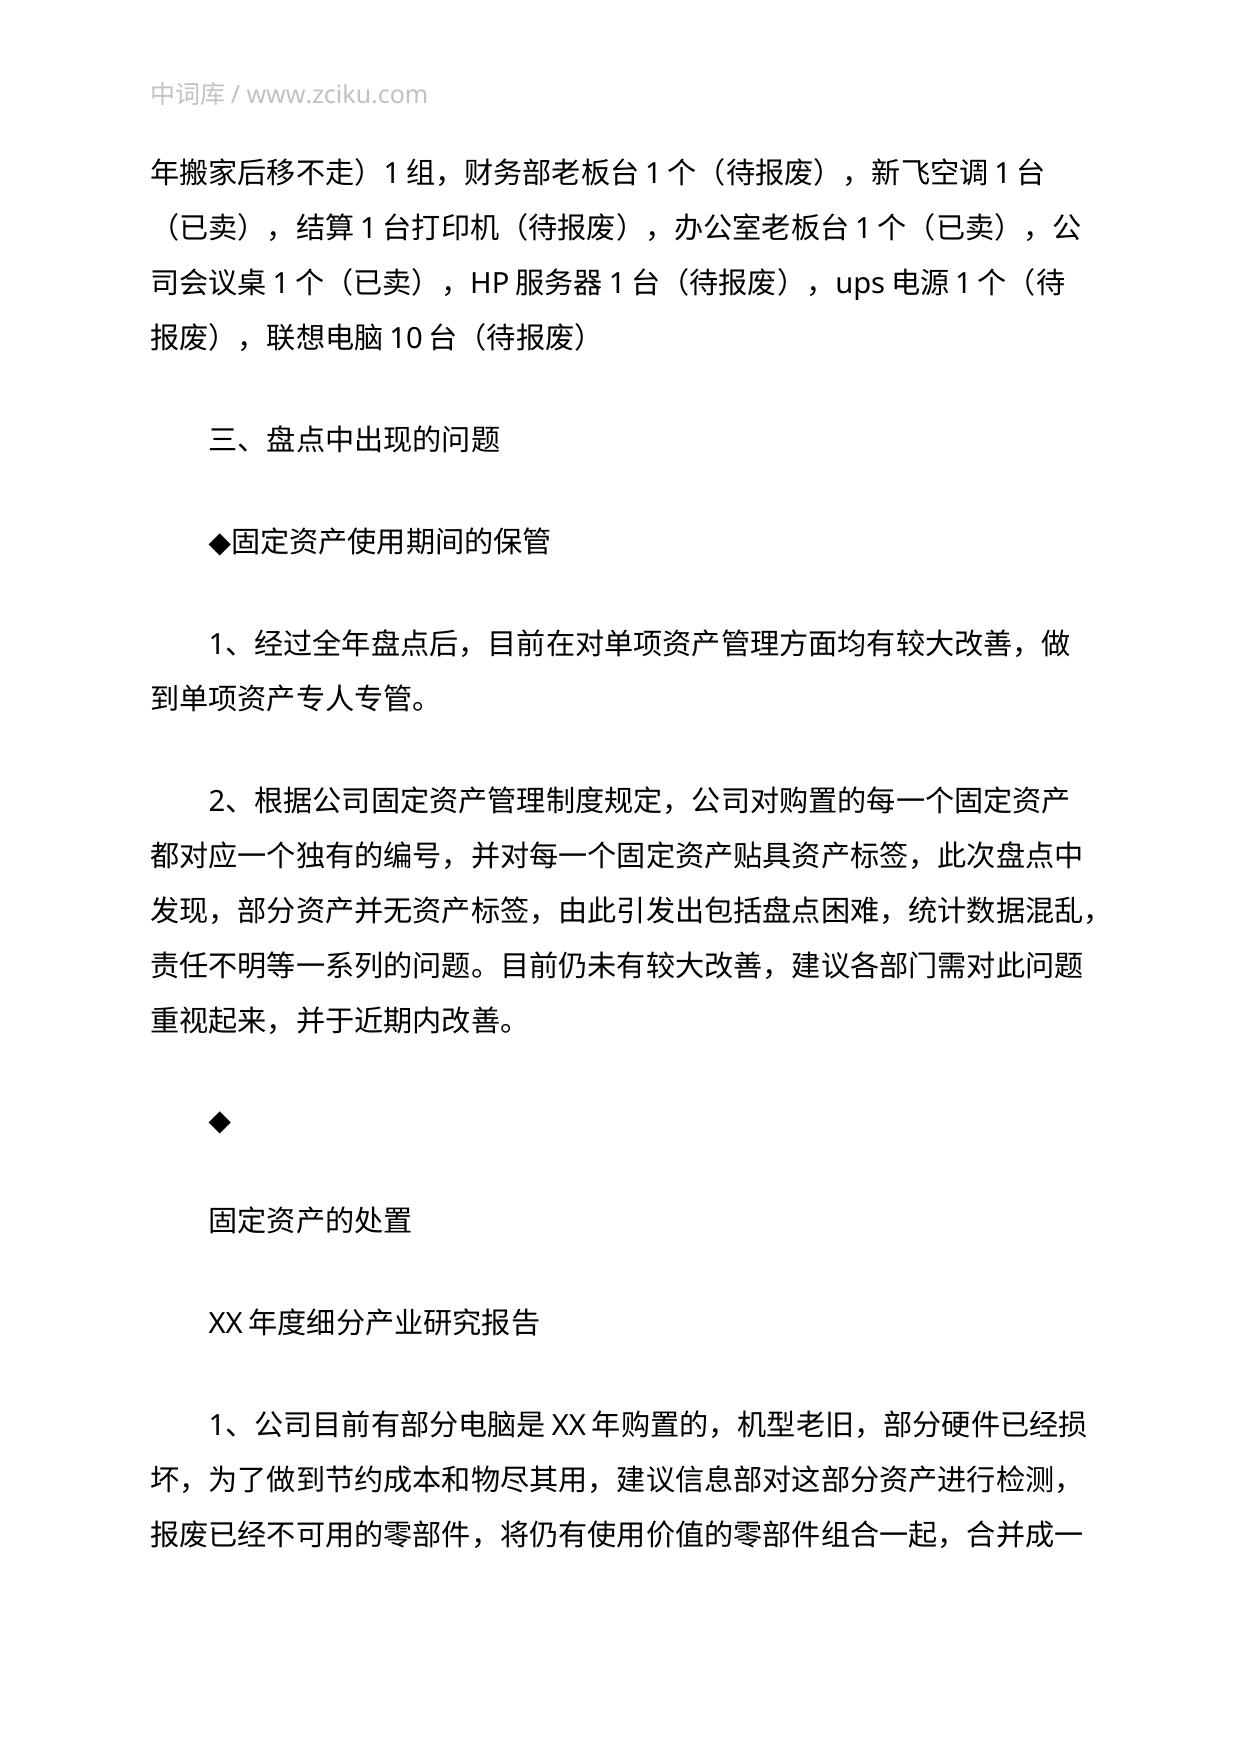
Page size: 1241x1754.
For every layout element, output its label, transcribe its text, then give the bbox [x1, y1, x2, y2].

text 固定资产的处置 [150, 1197, 1090, 1240]
text 2、根据公司固定资产管理制度规定，公司对购置的每一个固定资产都对应一个独有的编号，并对每一个固定资产贴具资产标签，此次盘点中发现，部分资产并无资产标签，由此引发出包括盘点困难，统计数据混乱，责任不明等一系列的问题。目前仍未有较大改善，建议各部门需对此问题重视起来，并于近期内改善。 [150, 777, 1090, 1039]
text XX年度细分产业研究报告 [150, 1299, 1090, 1342]
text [150, 150, 1090, 357]
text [150, 1401, 1090, 1553]
text ◆固定资产使用期间的保管 [150, 519, 1090, 561]
text 1、经过全年盘点后，目前在对单项资产管理方面均有较大改善，做到单项资产专人专管。 [150, 621, 1090, 718]
text ◆ [150, 1099, 1090, 1139]
text 三、盘点中出现的问题 [150, 417, 1090, 459]
